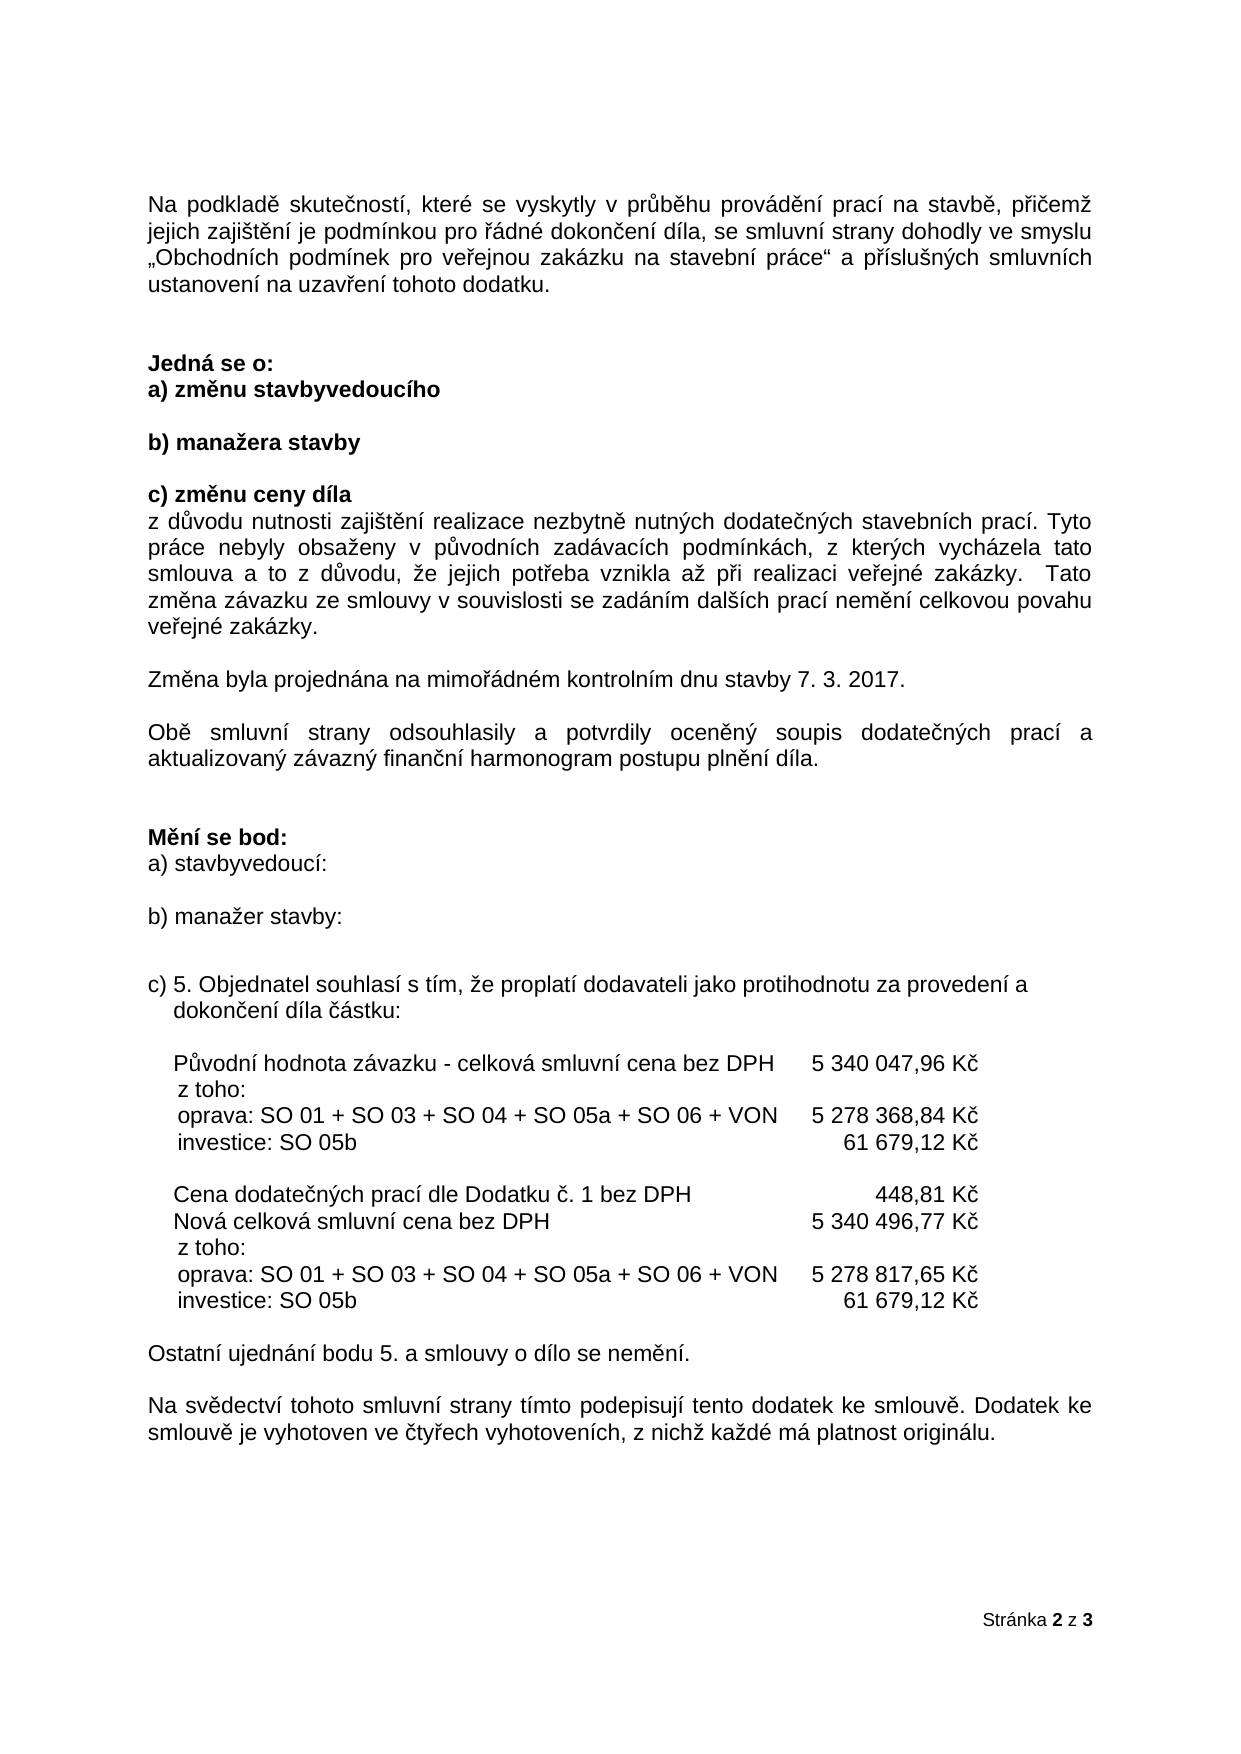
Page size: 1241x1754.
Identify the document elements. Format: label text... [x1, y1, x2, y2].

text a) stavbyvedoucí: [148, 850, 1093, 877]
text a) změnu stavbyvedoucího [148, 376, 1093, 402]
text investice: SO 05b 61 679,12 Kč [177, 1287, 1093, 1313]
text z toho: [177, 1234, 1093, 1261]
text Na svědectví tohoto smluvní strany tímto podepisují tento dodatek ke smlouvě. Dodatek ke smlouvě je vyhotoven ve čtyřech vyhotoveních, z nichž každé má platnost originálu. [148, 1392, 1093, 1445]
text dokončení díla částku: [148, 997, 1093, 1023]
text Původní hodnota závazku - celková smluvní cena bez DPH 5 340 047,96 Kč [148, 1050, 1093, 1076]
text oprava: SO 01 + SO 03 + SO 04 + SO 05a + SO 06 + VON 5 278 817,65 Kč [177, 1261, 1093, 1287]
text c) změnu ceny díla [148, 481, 1093, 508]
text z toho: [177, 1076, 1093, 1102]
text Ostatní ujednání bodu 5. a smlouvy o dílo se nemění. [148, 1339, 1093, 1366]
text b) manažer stavby: [148, 903, 1093, 929]
text Změna byla projednána na mimořádném kontrolním dnu stavby 7. 3. 2017. [148, 666, 1093, 692]
text b) manažera stavby [148, 429, 1093, 455]
text investice: SO 05b 61 679,12 Kč [177, 1129, 1093, 1155]
text oprava: SO 01 + SO 03 + SO 04 + SO 05a + SO 06 + VON 5 278 368,84 Kč [177, 1102, 1093, 1129]
text c) 5. Objednatel souhlasí s tím, že proplatí dodavateli jako protihodnotu za provedení a [148, 971, 1093, 997]
text Mění se bod: [148, 824, 1093, 850]
text Nová celková smluvní cena bez DPH 5 340 496,77 Kč [148, 1208, 1093, 1234]
text z důvodu nutnosti zajištění realizace nezbytně nutných dodatečných stavebních prací. Tyto práce nebyly obsaženy v původních zadávacích podmínkách, z kterých vycházela tato smlouva a to z důvodu, že jejich potřeba vznikla až při realizaci veřejné zakázky. Tato změna závazku ze smlouvy v souvislosti se zadáním dalších prací nemění celkovou povahu veřejné zakázky. [148, 508, 1093, 639]
text Obě smluvní strany odsouhlasily a potvrdily oceněný soupis dodatečných prací a aktualizovaný závazný finanční harmonogram postupu plnění díla. [148, 718, 1093, 771]
text Cena dodatečných prací dle Dodatku č. 1 bez DPH 448,81 Kč [148, 1181, 1093, 1208]
text Na podkladě skutečností, které se vyskytly v průběhu provádění prací na stavbě, přičemž jejich zajištění je podmínkou pro řádné dokončení díla, se smluvní strany dohodly ve smyslu „Obchodních podmínek pro veřejnou zakázku na stavební práce“ a příslušných smluvních ustanovení na uzavření tohoto dodatku. [148, 191, 1093, 297]
text Jedná se o: [148, 349, 1093, 376]
